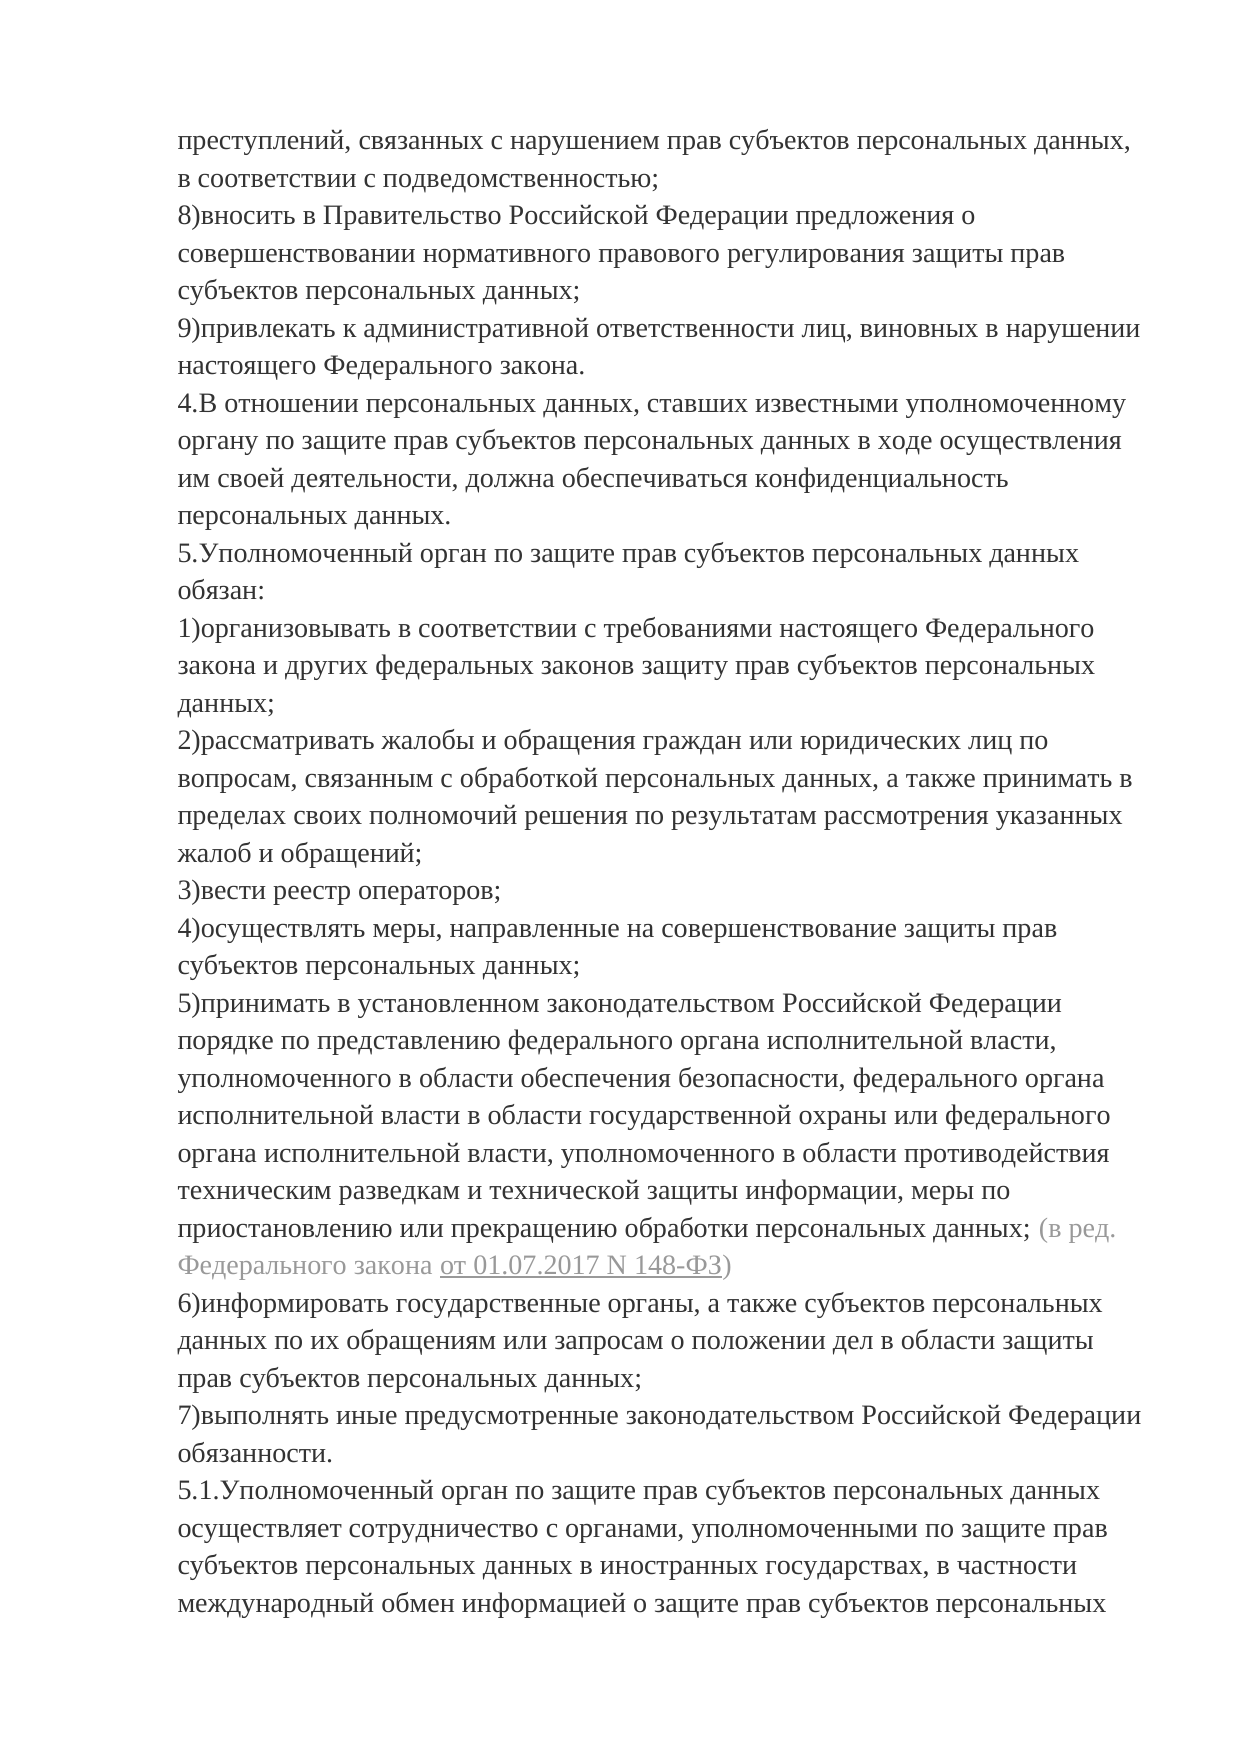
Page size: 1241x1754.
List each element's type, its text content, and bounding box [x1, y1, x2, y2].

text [177, 118, 1152, 193]
text 1)организовывать в соответствии с требованиями настоящего Федерального закона и других федеральных законов защиту прав субъектов персональных данных; [177, 606, 1152, 718]
text 6)информировать государственные органы, а также субъектов персональных данных по их обращениям или запросам о положении дел в области защиты прав субъектов персональных данных; [177, 1281, 1152, 1393]
text 7)выполнять иные предусмотренные законодательством Российской Федерации обязанности. [177, 1393, 1152, 1468]
text 5.Уполномоченный орган по защите прав субъектов персональных данных обязан: [177, 531, 1152, 606]
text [177, 1468, 1152, 1618]
text 8)вносить в Правительство Российской Федерации предложения о совершенствовании нормативного правового регулирования защиты прав субъектов персональных данных; [177, 193, 1152, 306]
text 2)рассматривать жалобы и обращения граждан или юридических лиц по вопросам, связанным с обработкой персональных данных, а также принимать в пределах своих полномочий решения по результатам рассмотрения указанных жалоб и обращений; [177, 718, 1152, 868]
text 4.В отношении персональных данных, ставших известными уполномоченному органу по защите прав субъектов персональных данных в ходе осуществления им своей деятельности, должна обеспечиваться конфиденциальность персональных данных. [177, 381, 1152, 531]
text 5)принимать в установленном законодательством Российской Федерации порядке по представлению федерального органа исполнительной власти, уполномоченного в области обеспечения безопасности, федерального органа исполнительной власти в области государственной охраны или федерального органа исполнительной власти, уполномоченного в области противодействия техническим разведкам и технической защиты информации, меры по приостановлению или прекращению обработки персональных данных; (в ред. Федерального закона от 01.07.2017 N 148-ФЗ) [177, 981, 1152, 1281]
text 3)вести реестр операторов; [177, 868, 1152, 906]
text 9)привлекать к административной ответственности лиц, виновных в нарушении настоящего Федерального закона. [177, 306, 1152, 381]
text 4)осуществлять меры, направленные на совершенствование защиты прав субъектов персональных данных; [177, 906, 1152, 981]
